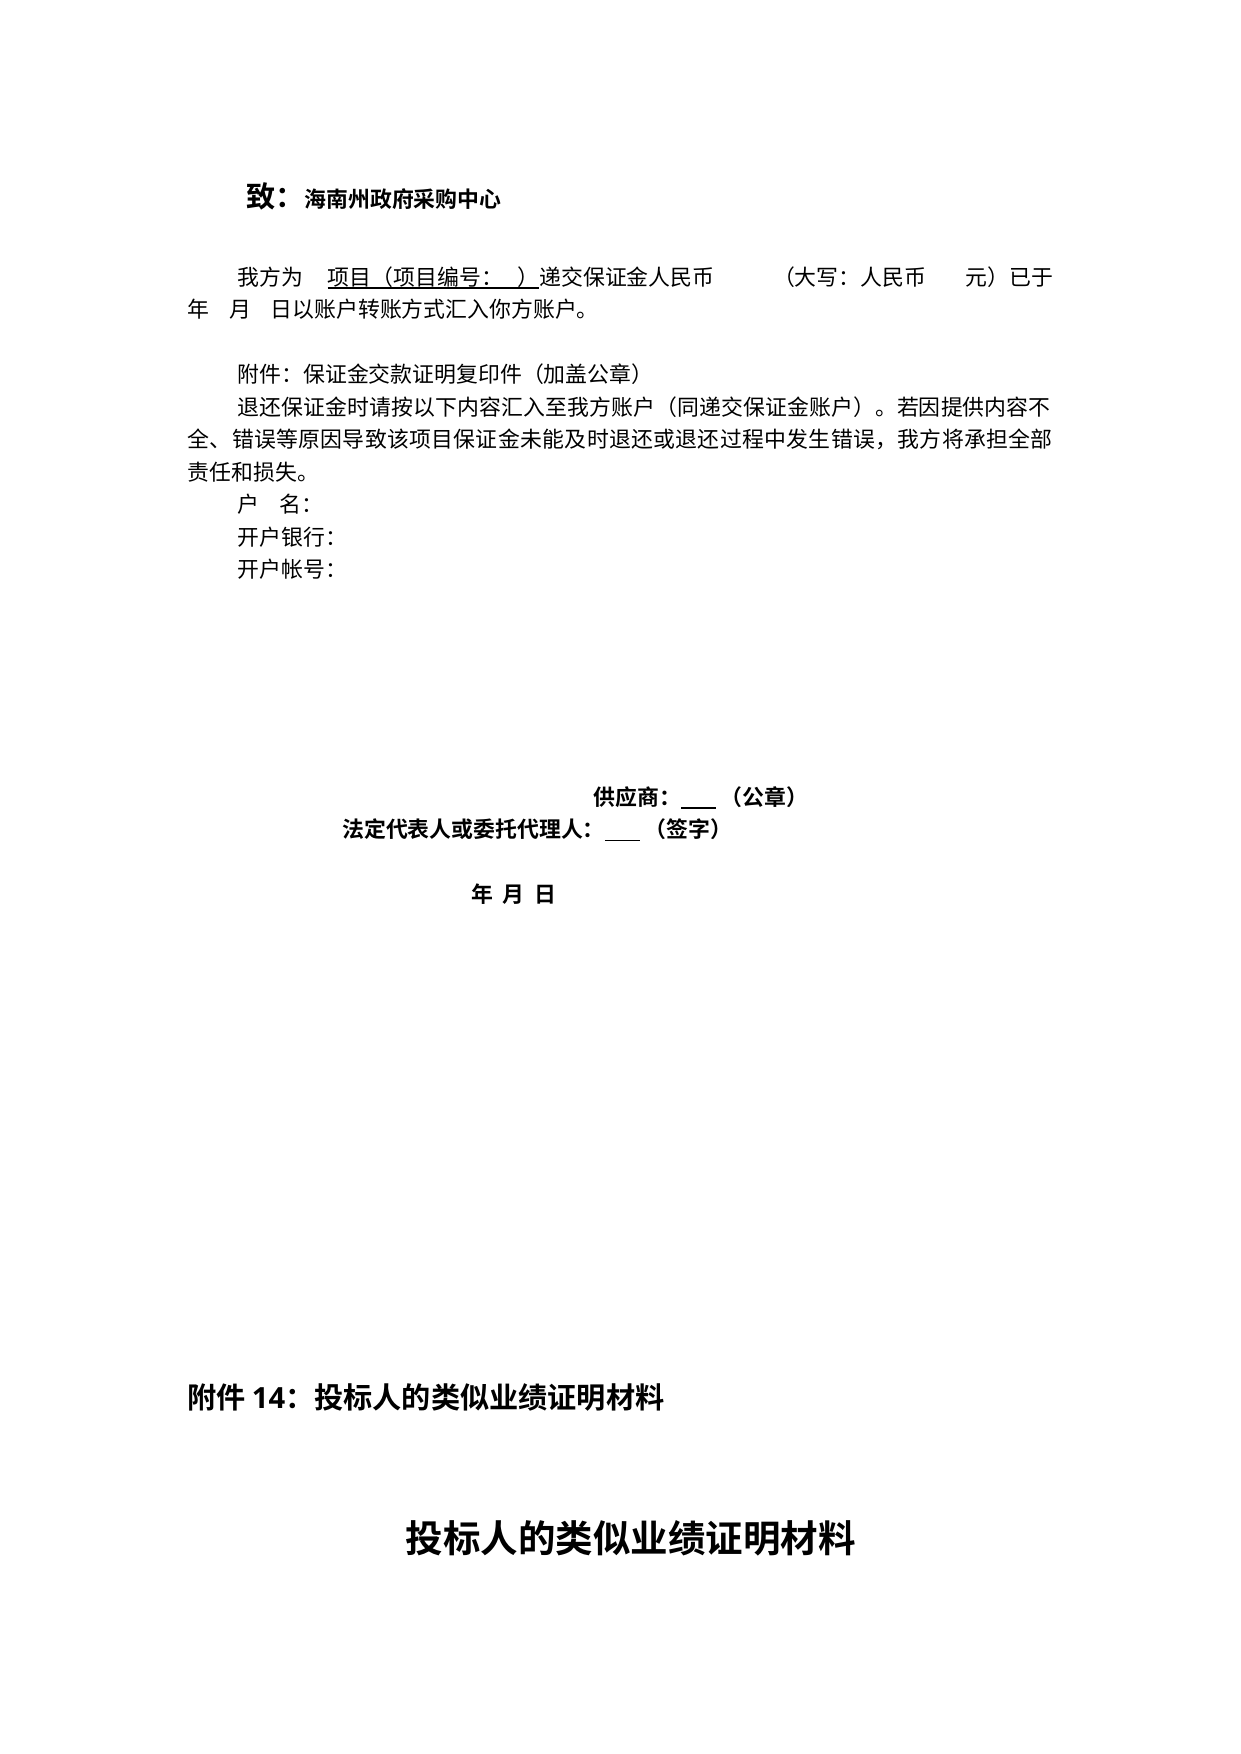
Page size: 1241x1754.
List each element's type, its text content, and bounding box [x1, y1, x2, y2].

text 我方为 项目（项目编号： ）递交保证金人民币 （大写：人民币 元）已于 年 月 日以账户转账方式汇入你方账户。 [187, 259, 1053, 324]
text 投标人的类似业绩证明材料 [187, 1503, 1053, 1568]
text 附件14：投标人的类似业绩证明材料 [187, 1375, 1053, 1417]
text 法定代表人或委托代理人： （签字） [187, 812, 1053, 844]
text 附件：保证金交款证明复印件（加盖公章） [187, 357, 1053, 389]
text 年 月 日 [187, 877, 1053, 909]
text 开户银行： [187, 519, 1053, 552]
text 退还保证金时请按以下内容汇入至我方账户（同递交保证金账户）。若因提供内容不全、错误等原因导致该项目保证金未能及时退还或退还过程中发生错误，我方将承担全部责任和损失。 [187, 389, 1053, 487]
text 开户帐号： [187, 552, 1053, 584]
text 户 名： [187, 487, 1053, 519]
text 供应商： （公章） [187, 779, 1053, 812]
text 致：海南州政府采购中心 [187, 162, 1053, 227]
